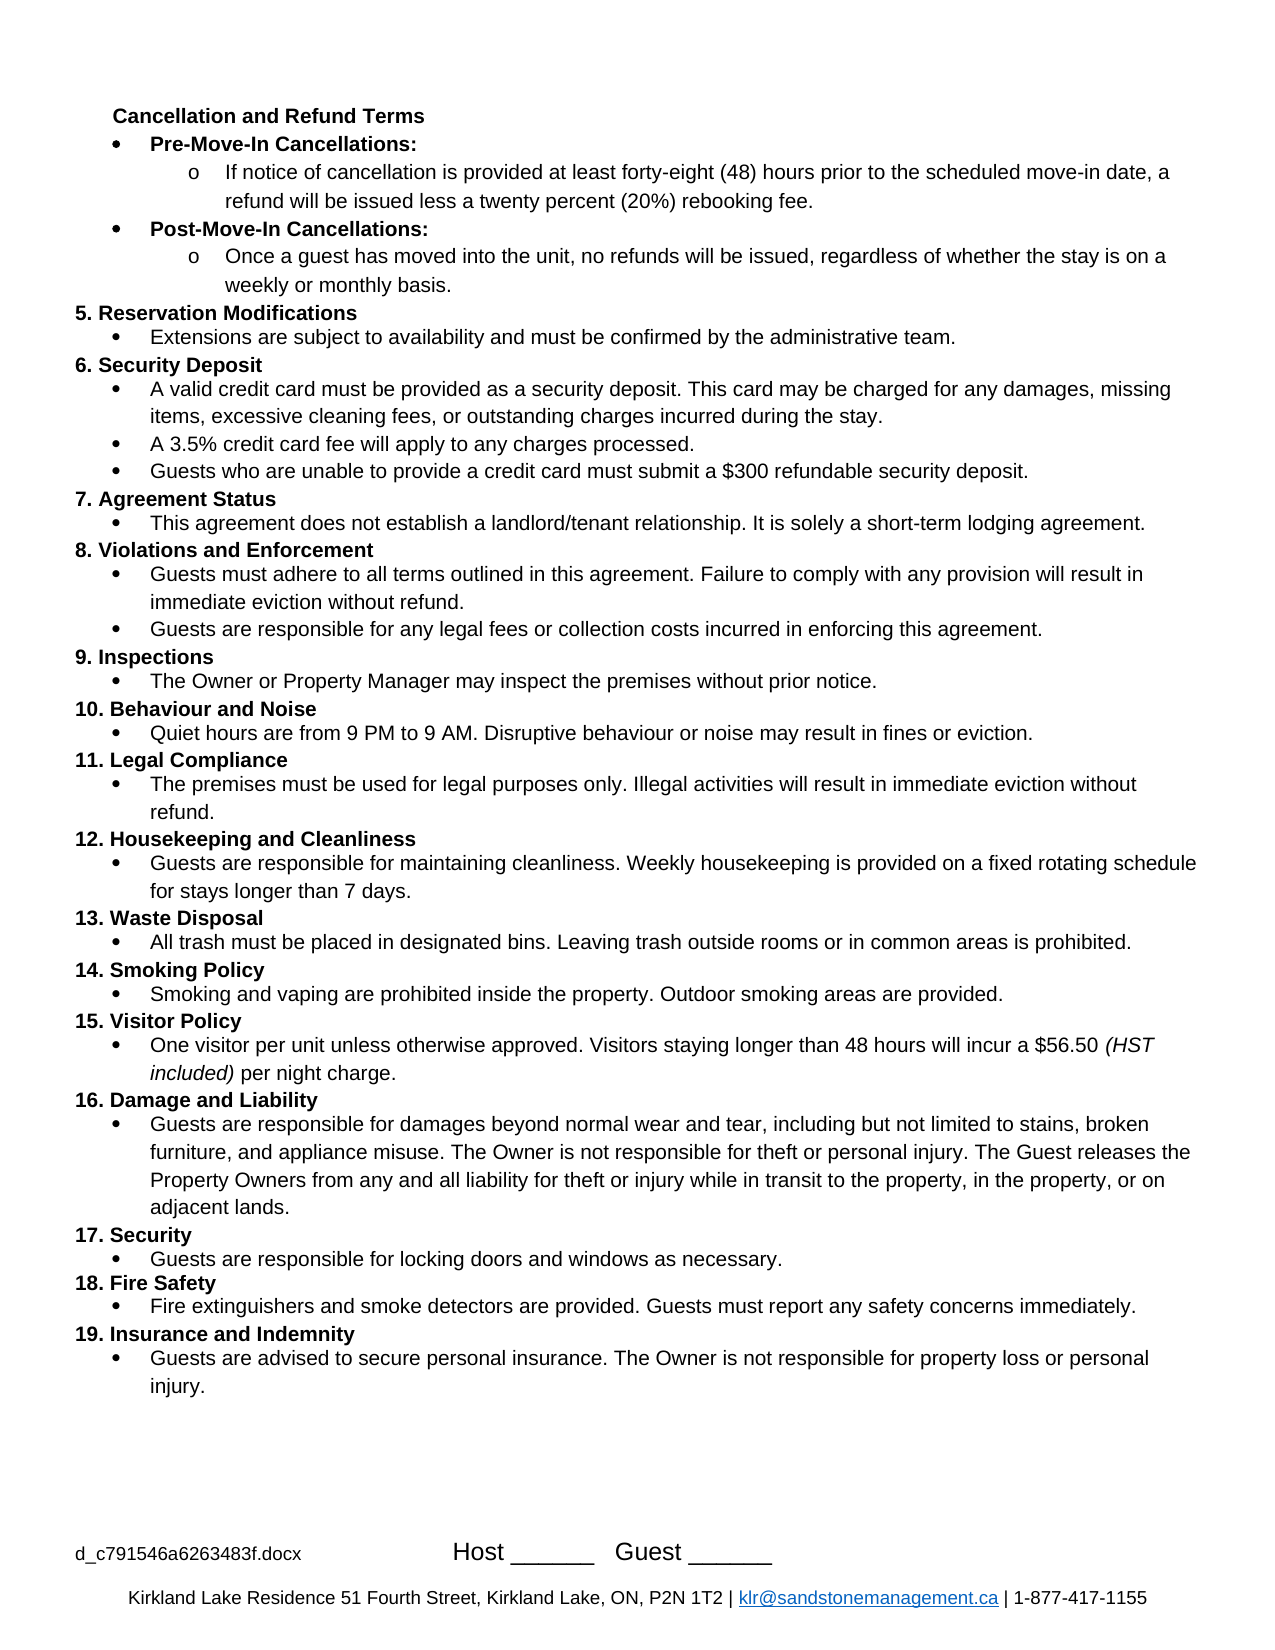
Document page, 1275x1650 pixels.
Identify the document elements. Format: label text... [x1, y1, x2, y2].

text 17. Security [75, 1222, 1200, 1246]
text 16. Damage and Liability [75, 1088, 1200, 1112]
text 15. Visitor Policy [75, 1009, 1200, 1033]
list Guests are responsible for damages beyond normal wear and tear, including but not limited to stains, broken furniture, and appliance misuse. The Owner is not responsible for theft or personal injury. The Guest releases the Property Owners from any and all liability for theft or injury while in transit to the property, in the property, or on adjacent lands. [112, 1112, 1200, 1219]
text 11. Legal Compliance [75, 748, 1200, 772]
text 9. Inspections [75, 645, 1200, 669]
list If notice of cancellation is provided at least forty-eight (48) hours prior to the scheduled move-in date, a refund will be issued less a twenty percent (20%) rebooking fee. [187, 159, 1200, 213]
text 8. Violations and Enforcement [75, 538, 1200, 562]
list Guests are responsible for any legal fees or collection costs incurred in enforcing this agreement. [112, 617, 1200, 641]
list Pre-Move-In Cancellations: [112, 132, 1200, 156]
list The premises must be used for legal purposes only. Illegal activities will result in immediate eviction without refund. [112, 772, 1200, 823]
text 13. Waste Disposal [75, 906, 1200, 930]
list Once a guest has moved into the unit, no refunds will be issued, regardless of whether the stay is on a weekly or monthly basis. [187, 244, 1200, 297]
list All trash must be placed in designated bins. Leaving trash outside rooms or in common areas is prohibited. [112, 930, 1200, 954]
text 19. Insurance and Indemnity [75, 1322, 1200, 1346]
list This agreement does not establish a landlord/tenant relationship. It is solely a short-term lodging agreement. [112, 511, 1200, 535]
text 5. Reservation Modifications [75, 301, 1200, 325]
list Fire extinguishers and smoke detectors are provided. Guests must report any safety concerns immediately. [112, 1294, 1200, 1318]
text 7. Agreement Status [75, 487, 1200, 511]
list A valid credit card must be provided as a security deposit. This card may be charged for any damages, missing items, excessive cleaning fees, or outstanding charges incurred during the stay. [112, 376, 1200, 428]
list Guests must adhere to all terms outlined in this agreement. Failure to comply with any provision will result in immediate eviction without refund. [112, 562, 1200, 614]
list Guests are responsible for maintaining cleanliness. Weekly housekeeping is provided on a fixed rotating schedule for stays longer than 7 days. [112, 851, 1200, 903]
list Smoking and vaping are prohibited inside the property. Outdoor smoking areas are provided. [112, 982, 1200, 1006]
list Guests are advised to secure personal insurance. The Owner is not responsible for property loss or personal injury. [112, 1346, 1200, 1397]
text 14. Smoking Policy [75, 958, 1200, 982]
list Extensions are subject to availability and must be confirmed by the administrative team. [112, 325, 1200, 349]
list A 3.5% credit card fee will apply to any charges processed. [112, 431, 1200, 456]
list One visitor per unit unless otherwise approved. Visitors staying longer than 48 hours will incur a $56.50 (HST included) per night charge. [112, 1033, 1200, 1085]
text 10. Behaviour and Noise [75, 696, 1200, 720]
list Guests who are unable to provide a credit card must submit a $300 refundable security deposit. [112, 459, 1200, 483]
text 6. Security Deposit [75, 352, 1200, 376]
list Guests are responsible for locking doors and windows as necessary. [112, 1246, 1200, 1270]
text 18. Fire Safety [75, 1270, 1200, 1294]
text Cancellation and Refund Terms [112, 104, 1200, 128]
list Post-Move-In Cancellations: [112, 216, 1200, 240]
list Quiet hours are from 9 PM to 9 AM. Disruptive behaviour or noise may result in fines or eviction. [112, 720, 1200, 744]
list The Owner or Property Manager may inspect the premises without prior notice. [112, 669, 1200, 693]
text 12. Housekeeping and Cleanliness [75, 827, 1200, 851]
